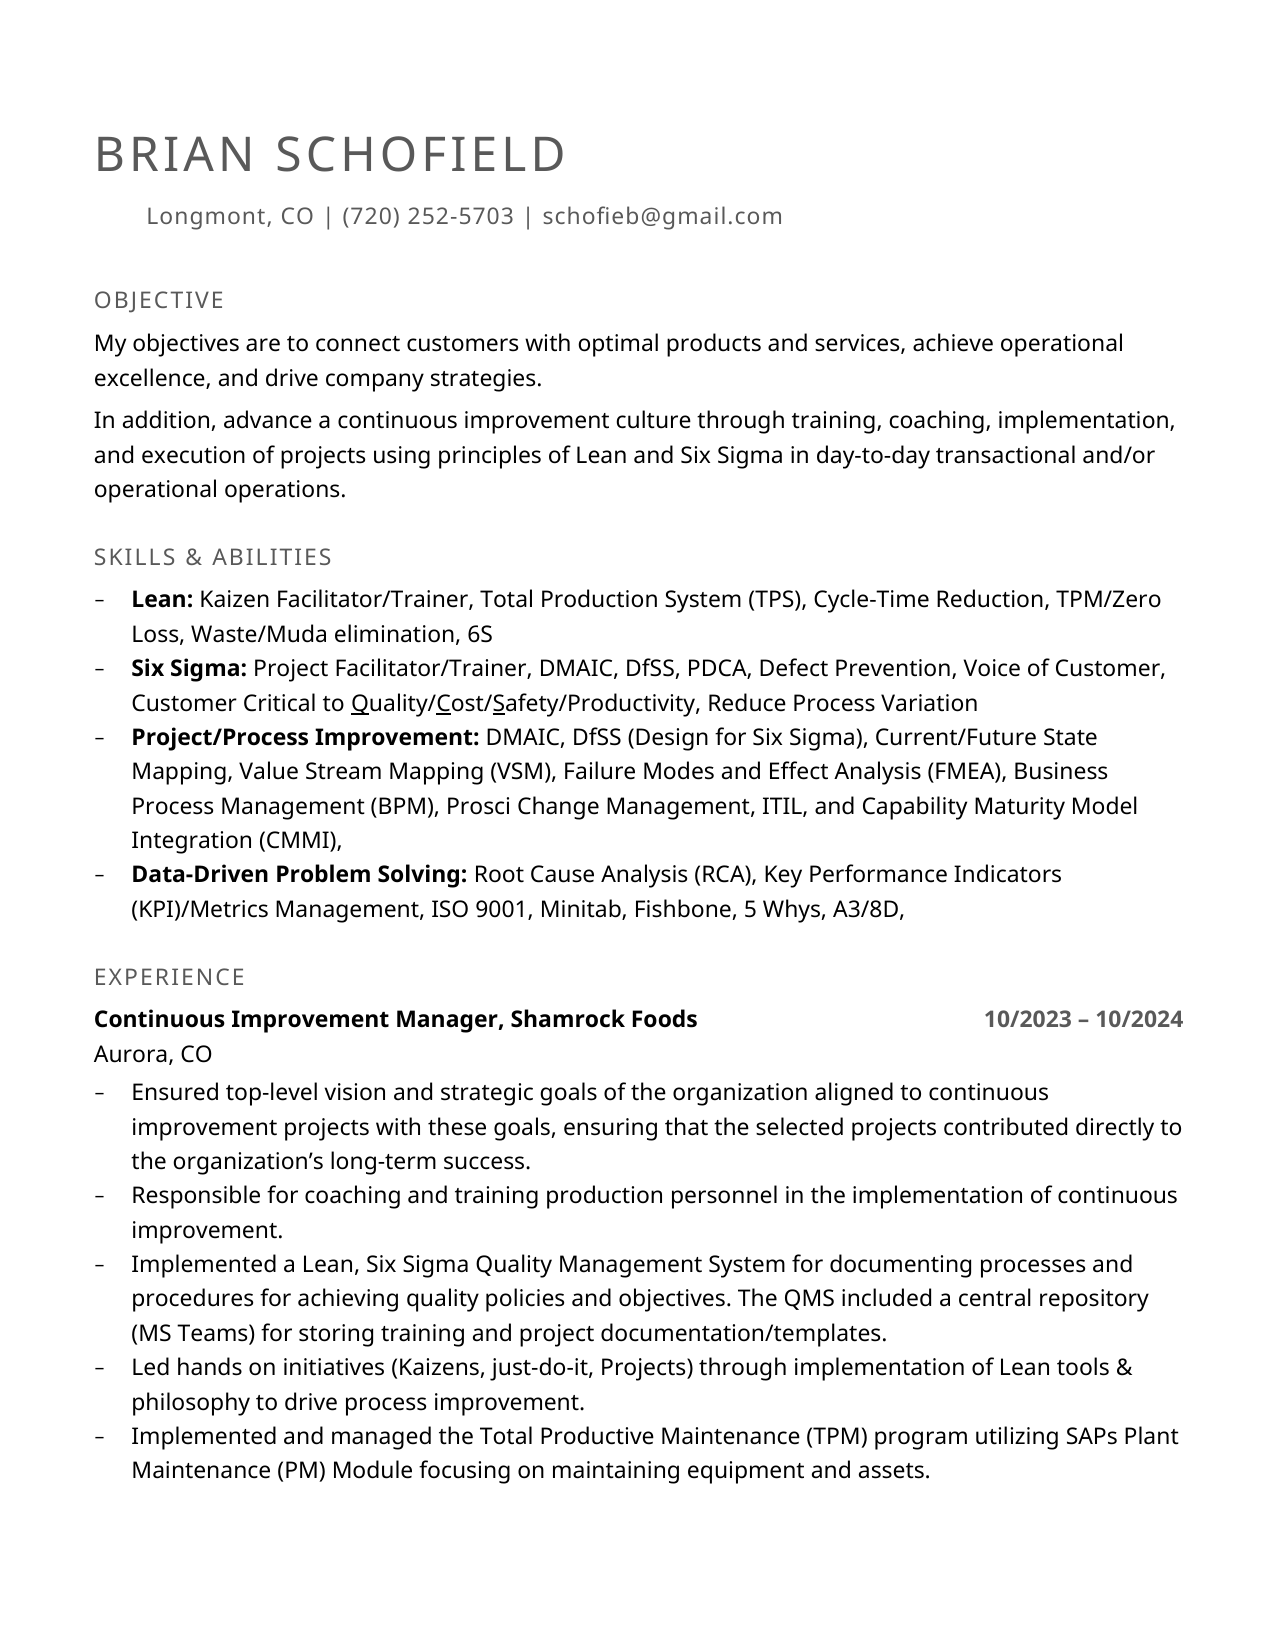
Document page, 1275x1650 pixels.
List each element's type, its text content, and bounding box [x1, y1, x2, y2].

list Led hands on initiatives (Kaizens, just-do-it, Projects) through implementation of Lean tools & philosophy to drive process improvement. [94, 1351, 1191, 1417]
text My objectives are to connect customers with optimal products and services, achieve operational excellence, and drive company strategies. [94, 327, 1191, 393]
title Brian Schofield [94, 120, 1191, 185]
list Responsible for coaching and training production personnel in the implementation of continuous improvement. [94, 1179, 1191, 1245]
list Data-Driven Problem Solving: Root Cause Analysis (RCA), Key Performance Indicators (KPI)/Metrics Management, ISO 9001, Minitab, Fishbone, 5 Whys, A3/8D, [94, 858, 1191, 924]
subtitle Aurora, CO [94, 1038, 1191, 1069]
text Longmont, CO | (720) 252-5703 | schofieb@gmail.com [146, 200, 1191, 231]
list Six Sigma: Project Facilitator/Trainer, DMAIC, DfSS, PDCA, Defect Prevention, Voice of Customer, Customer Critical to Quality/Cost/Safety/Productivity, Reduce Process Variation [94, 652, 1191, 718]
list Implemented and managed the Total Productive Maintenance (TPM) program utilizing SAPs Plant Maintenance (PM) Module focusing on maintaining equipment and assets. [94, 1420, 1191, 1486]
list Lean: Kaizen Facilitator/Trainer, Total Production System (TPS), Cycle-Time Reduction, TPM/Zero Loss, Waste/Muda elimination, 6S [94, 583, 1191, 649]
text In addition, advance a continuous improvement culture through training, coaching, implementation, and execution of projects using principles of Lean and Six Sigma in day-to-day transactional and/or operational operations. [94, 404, 1191, 504]
list Implemented a Lean, Six Sigma Quality Management System for documenting processes and procedures for achieving quality policies and objectives. The QMS included a central repository (MS Teams) for storing training and project documentation/templates. [94, 1248, 1191, 1348]
subtitle Continuous Improvement Manager, Shamrock Foods 10/2023 – 10/2024 [94, 1003, 1191, 1034]
list Project/Process Improvement: DMAIC, DfSS (Design for Six Sigma), Current/Future State Mapping, Value Stream Mapping (VSM), Failure Modes and Effect Analysis (FMEA), Business Process Management (BPM), Prosci Change Management, ITIL, and Capability Maturity Model Integration (CMMI), [94, 721, 1191, 855]
list Ensured top-level vision and strategic goals of the organization aligned to continuous improvement projects with these goals, ensuring that the selected projects contributed directly to the organization’s long-term success. [94, 1076, 1191, 1176]
